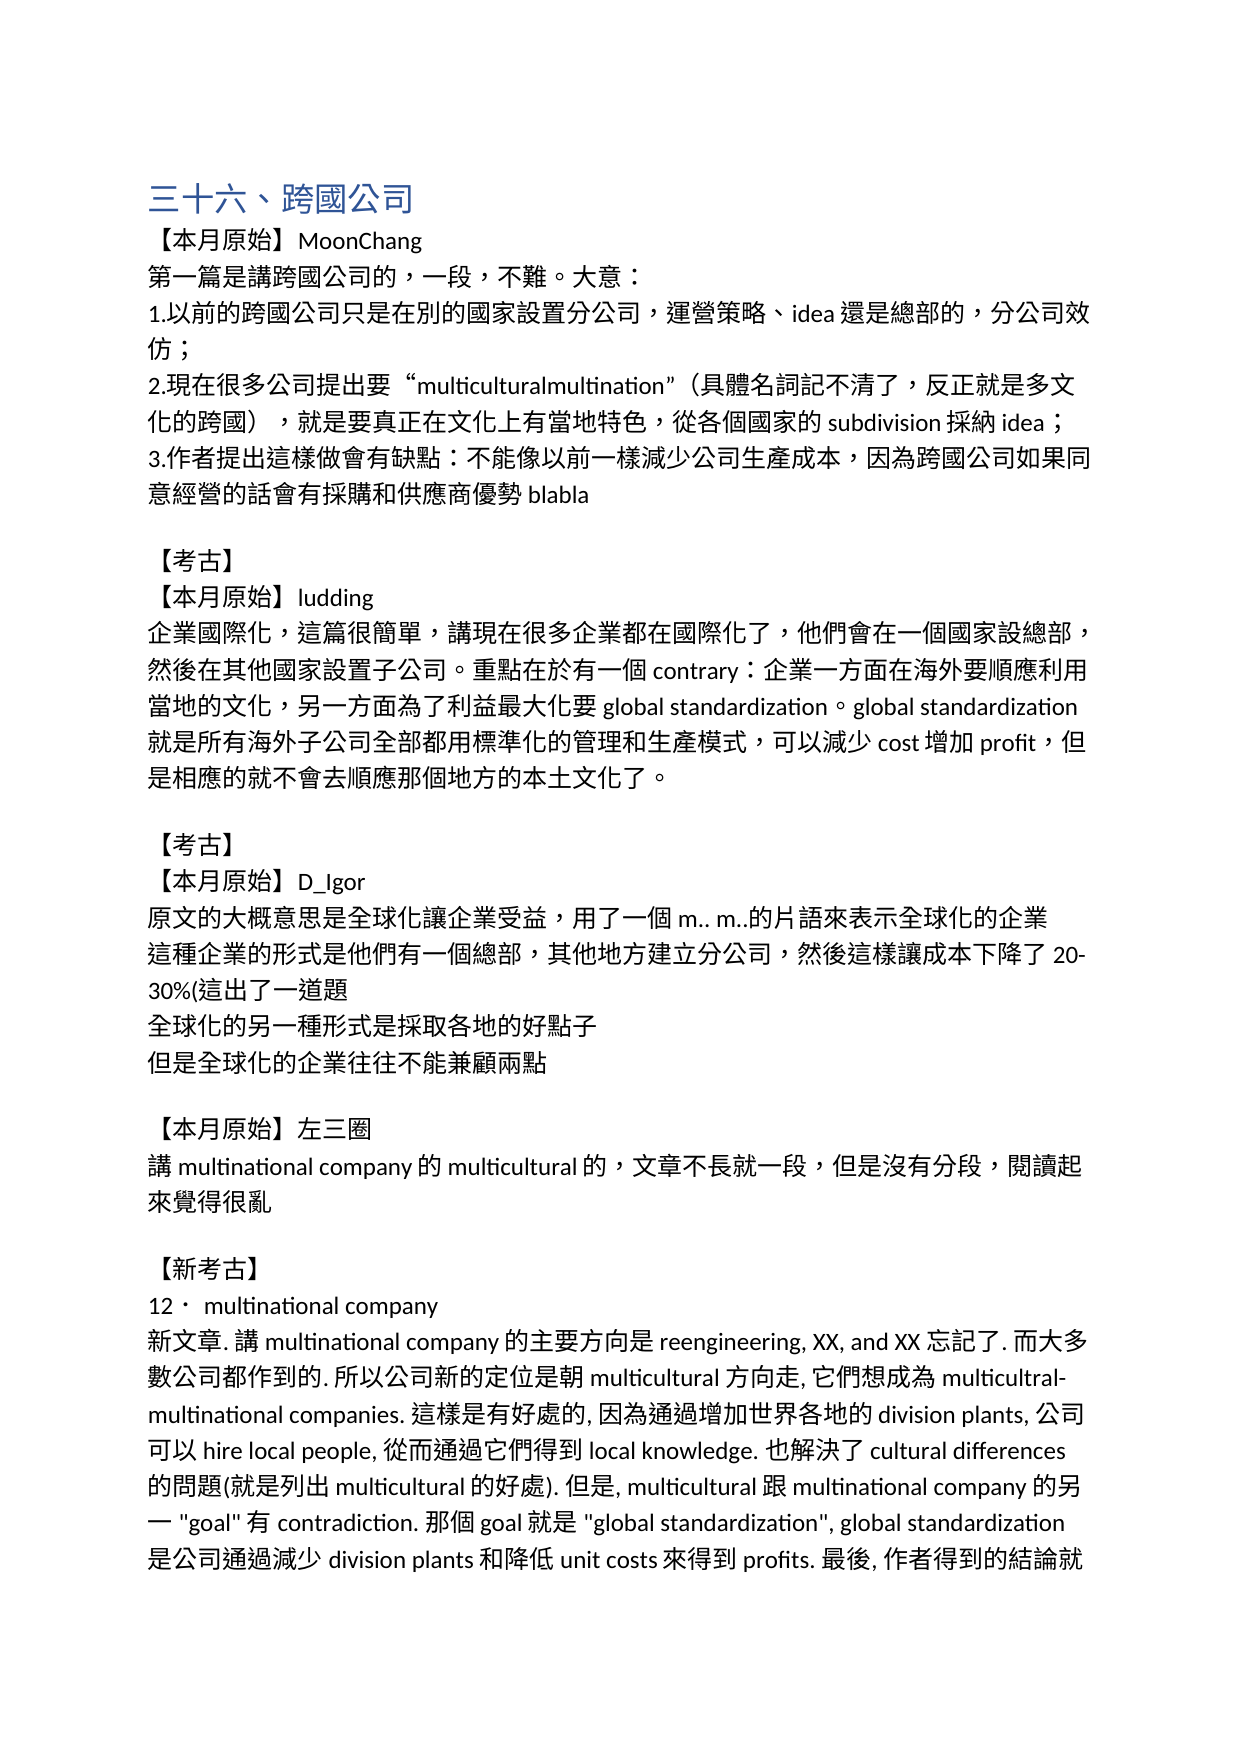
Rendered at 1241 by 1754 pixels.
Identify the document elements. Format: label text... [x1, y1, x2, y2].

text 1.以前的跨國公司只是在別的國家設置分公司，運營策略、idea還是總部的，分公司效仿； [148, 293, 1093, 366]
text 這種企業的形式是他們有一個總部，其他地方建立分公司，然後這樣讓成本下降了20-30%(這出了一道題 [148, 934, 1093, 1007]
text 但是全球化的企業往往不能兼顧兩點 [148, 1043, 1093, 1079]
subtitle 三十六、跨國公司 [148, 173, 1093, 221]
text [148, 1322, 1093, 1575]
text 全球化的另一種形式是採取各地的好點子 [148, 1007, 1093, 1043]
text 【新考古】 [148, 1249, 1093, 1285]
text 第一篇是講跨國公司的，一段，不難。大意： [148, 257, 1093, 293]
text 12． multinational company [148, 1285, 1093, 1322]
text 【考古】 [148, 541, 1093, 578]
text 講multinational company的multicultural的，文章不長就一段，但是沒有分段，閱讀起來覺得很亂 [148, 1146, 1093, 1219]
text 【考古】 [148, 826, 1093, 862]
text 【本月原始】MoonChang [148, 221, 1093, 257]
text 原文的大概意思是全球化讓企業受益，用了一個m.. m..的片語來表示全球化的企業 [148, 898, 1093, 934]
text 企業國際化，這篇很簡單，講現在很多企業都在國際化了，他們會在一個國家設總部，然後在其他國家設置子公司。重點在於有一個contrary：企業一方面在海外要順應利用當地的文化，另一方面為了利益最大化要global standardization。global standardization就是所有海外子公司全部都用標準化的管理和生產模式，可以減少cost增加profit，但是相應的就不會去順應那個地方的本土文化了。 [148, 614, 1093, 795]
text 3.作者提出這樣做會有缺點：不能像以前一樣減少公司生產成本，因為跨國公司如果同意經營的話會有採購和供應商優勢blabla [148, 438, 1093, 511]
text 【本月原始】ludding [148, 578, 1093, 614]
text 【本月原始】左三圈 [148, 1110, 1093, 1146]
text 【本月原始】D_Igor [148, 862, 1093, 898]
text 2.現在很多公司提出要“multiculturalmultination”（具體名詞記不清了，反正就是多文化的跨國），就是要真正在文化上有當地特色，從各個國家的subdivision採納idea； [148, 366, 1093, 438]
